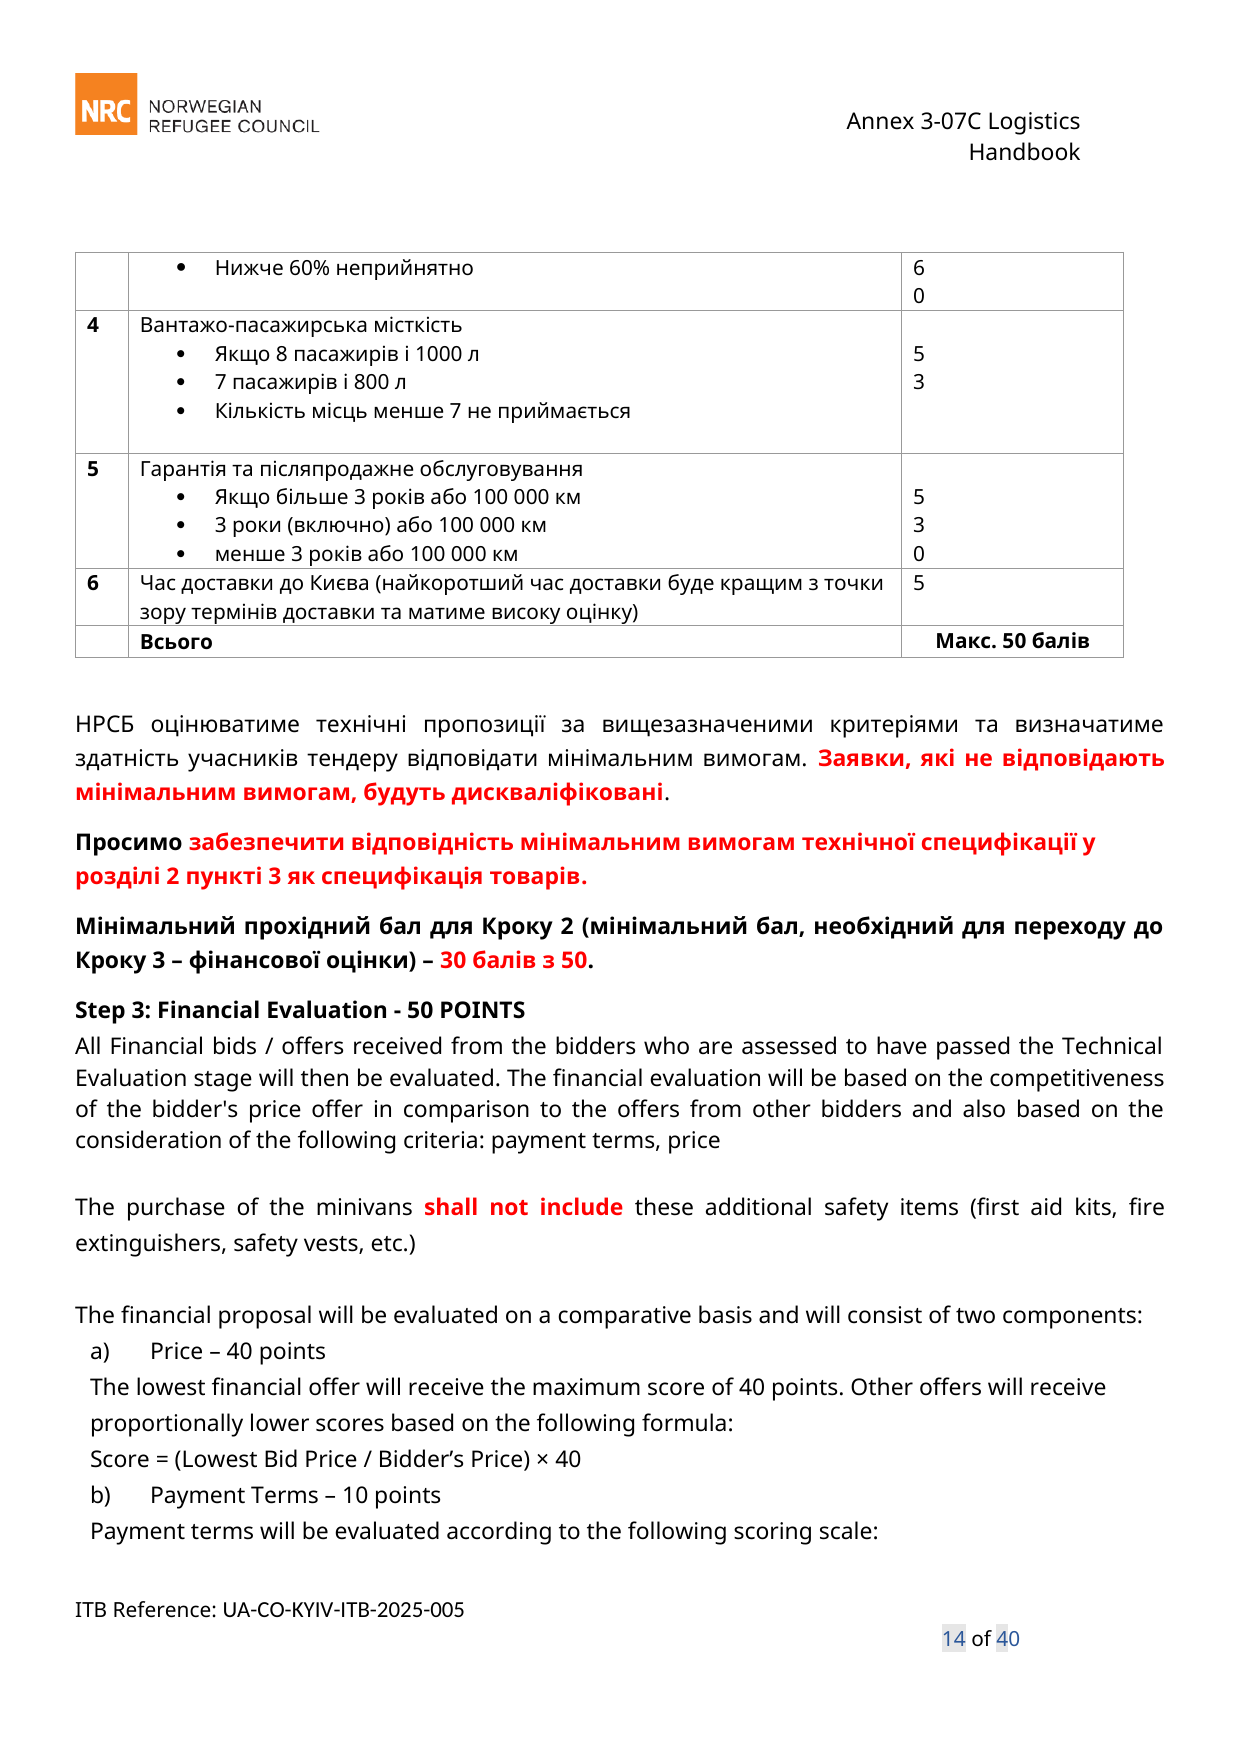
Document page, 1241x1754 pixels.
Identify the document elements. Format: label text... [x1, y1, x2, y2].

table_cell 6 [76, 569, 128, 625]
table_cell 5 3 [902, 311, 1123, 453]
text The purchase of the minivans shall not include these additional safety items (first aid kits, fire extinguishers, safety vests, etc.) [75, 1191, 1165, 1258]
table_cell Час доставки до Києва (найкоротший час доставки буде кращим з точки зору термінів доставки та матиме високу оцінку) [129, 569, 901, 625]
table_cell Всього [129, 626, 901, 657]
text НРСБ оцінюватиме технічні пропозиції за вищезазначеними критеріями та визначатиме здатність учасників тендеру відповідати мінімальним вимогам. Заявки, які не відповідають мінімальним вимогам, будуть дискваліфіковані. [75, 708, 1165, 807]
table_cell Макс. 50 балів [902, 626, 1123, 657]
text Step 3: Financial Evaluation - 50 POINTS [75, 994, 1165, 1026]
table_cell Гарантія та післяпродажне обслуговування Якщо більше 3 років або 100 000 км 3 роки (включно) або 100 000 км менше 3 років або 100 000 км [129, 454, 901, 567]
table_cell 5 [902, 569, 1123, 625]
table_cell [129, 253, 901, 309]
table_cell 5 3 0 [902, 454, 1123, 567]
list Payment Terms – 10 points [90, 1479, 1165, 1510]
list Price – 40 points [90, 1335, 1165, 1366]
table_cell 3 [76, 253, 128, 309]
picture [75, 73, 320, 135]
text Score = (Lowest Bid Price / Bidder’s Price) × 40 [90, 1443, 1165, 1474]
table_cell 5 [76, 454, 128, 567]
table_cell 10 8 6 0 [902, 253, 1123, 309]
table_cell Вантажо-пасажирська місткість Якщо 8 пасажирів і 1000 л 7 пасажирів і 800 л Кількість місць менше 7 не приймається [129, 311, 901, 453]
text The lowest financial offer will receive the maximum score of 40 points. Other offers will receive proportionally lower scores based on the following formula: [90, 1371, 1165, 1438]
text All Financial bids / offers received from the bidders who are assessed to have passed the Technical Evaluation stage will then be evaluated. The financial evaluation will be based on the competitiveness of the bidder's price offer in comparison to the offers from other bidders and also based on the consideration of the following criteria: payment terms, price [75, 1030, 1165, 1155]
text Мінімальний прохідний бал для Кроку 2 (мінімальний бал, необхідний для переходу до Кроку 3 – фінансової оцінки) – 30 балів з 50. [75, 910, 1165, 975]
table_cell 4 [76, 311, 128, 453]
text The financial proposal will be evaluated on a comparative basis and will consist of two components: [75, 1299, 1165, 1330]
list Payment terms will be evaluated according to the following scoring scale: [90, 1515, 1165, 1546]
text Просимо забезпечити відповідність мінімальним вимогам технічної специфікації у розділі 2 пункті 3 як специфікація товарів. [75, 826, 1165, 891]
table_cell [76, 626, 128, 657]
